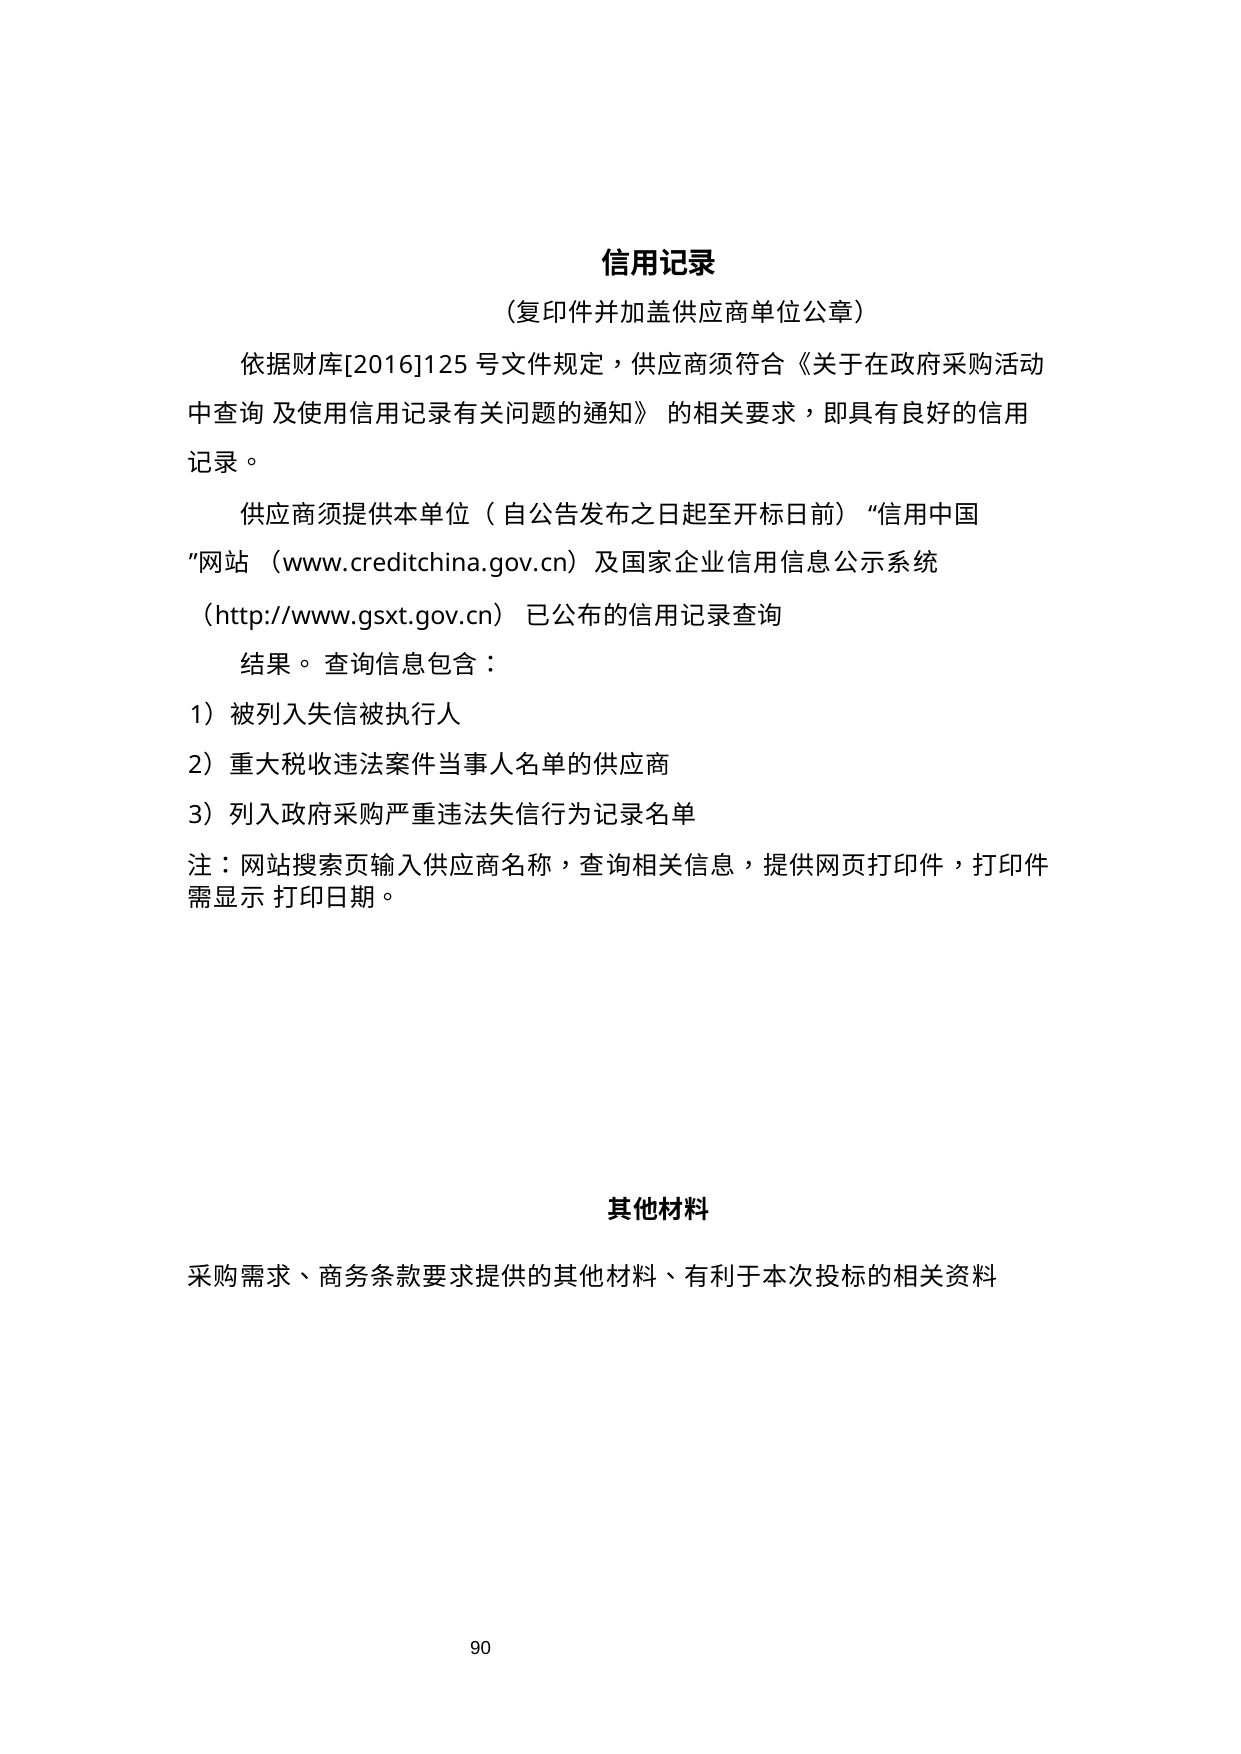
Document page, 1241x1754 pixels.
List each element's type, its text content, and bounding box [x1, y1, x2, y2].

text 3）列入政府采购严重违法失信行为记录名单 [188, 799, 1053, 830]
text （http://www.gsxt.gov.cn） 已公布的信用记录查询结果。 查询信息包含： [189, 598, 786, 681]
text 1）被列入失信被执行人 [189, 699, 1053, 730]
text 其他材料 [608, 1194, 1053, 1225]
text 依据财库[2016]125 号文件规定，供应商须符合《关于在政府采购活动中查询 及使用信用记录有关问题的通知》 的相关要求，即具有良好的信用记录。 [187, 346, 1046, 478]
text 2）重大税收违法案件当事人名单的供应商 [188, 749, 1053, 780]
text （复印件并加盖供应商单位公章） [491, 297, 1053, 328]
text 信用记录 [602, 244, 1053, 281]
text 采购需求、商务条款要求提供的其他材料、有利于本次投标的相关资料 [187, 1260, 1053, 1291]
text 供应商须提供本单位（ 自公告发布之日起至开标日前） “信用中国 ”网站 （www.creditchina.gov.cn）及国家企业信用信息公示系统 [189, 496, 1000, 579]
text 注：网站搜索页输入供应商名称，查询相关信息，提供网页打印件，打印件需显示 打印日期。 [188, 848, 1053, 914]
